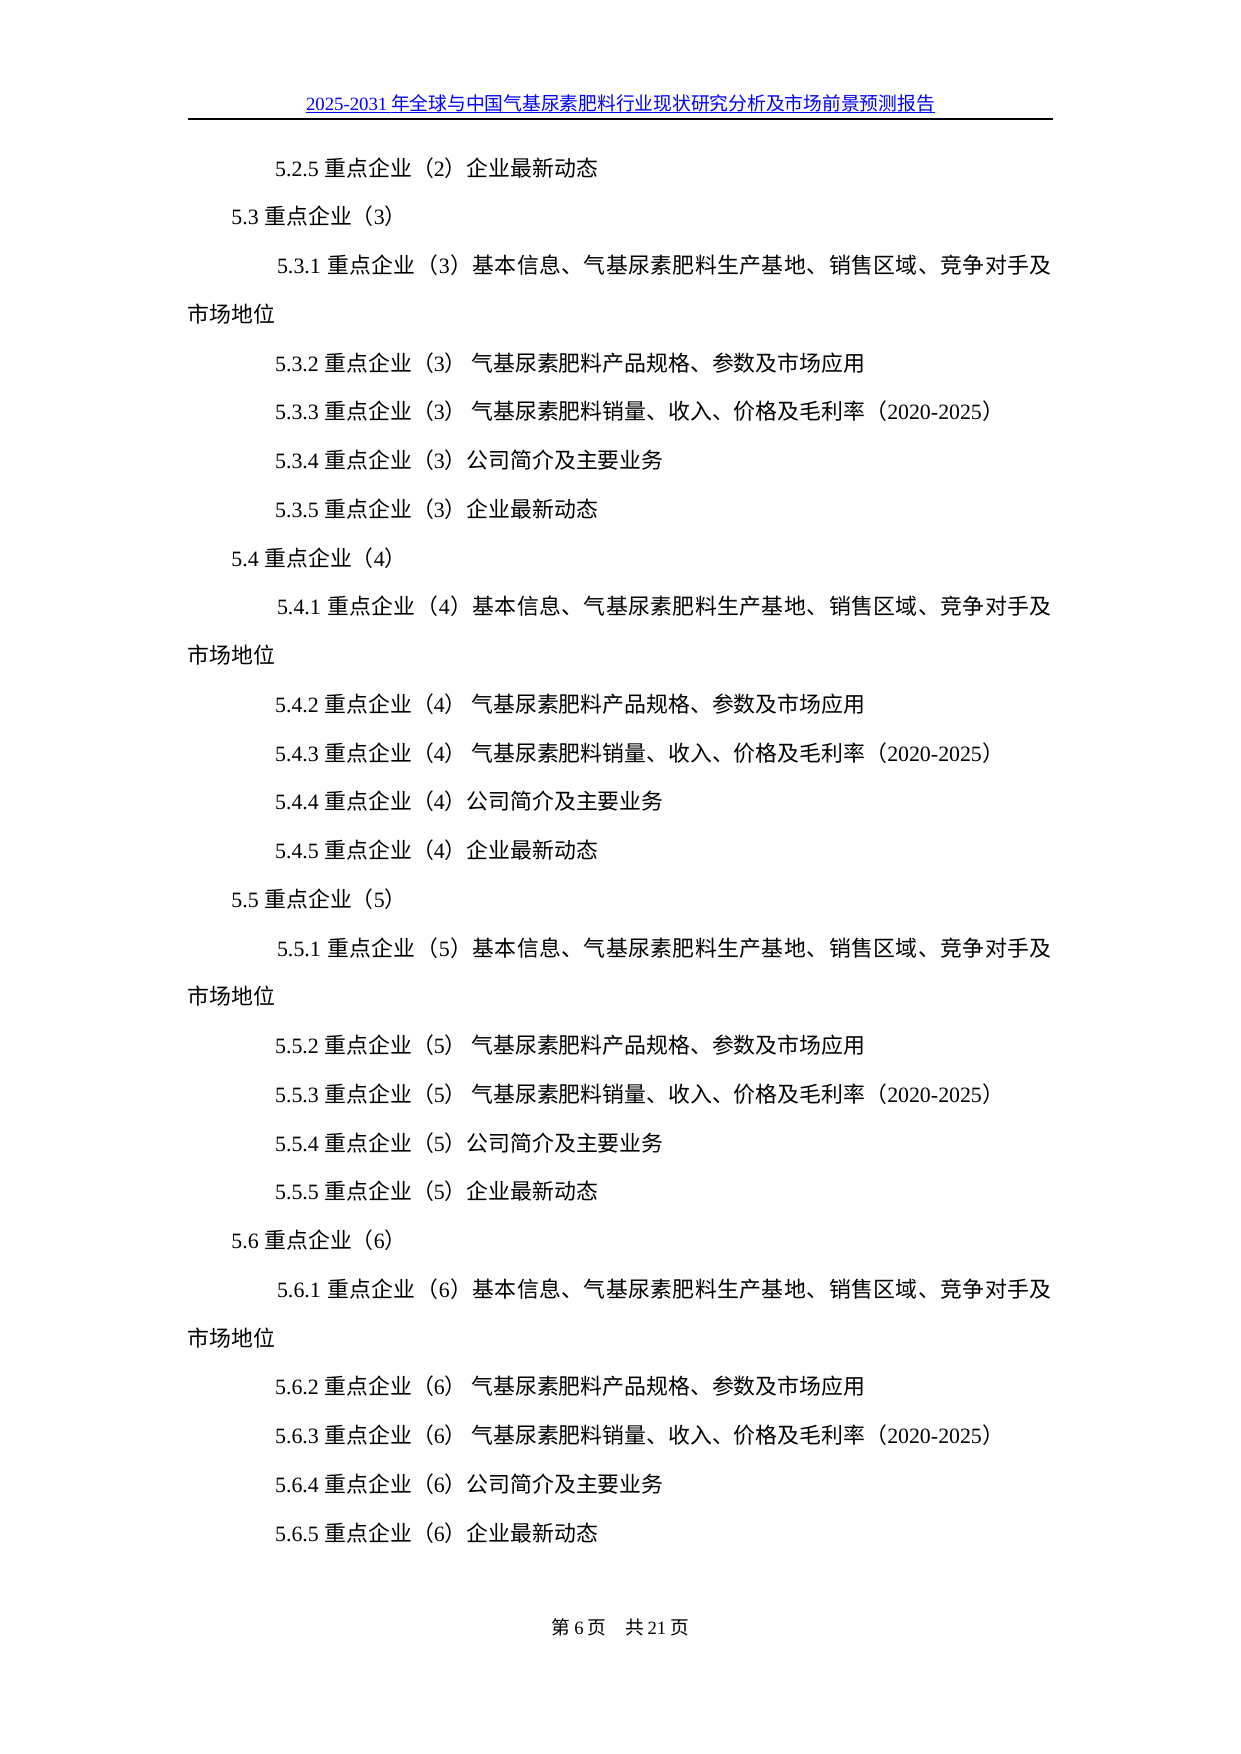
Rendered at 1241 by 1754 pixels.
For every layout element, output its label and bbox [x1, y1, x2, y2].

text [187, 150, 1053, 1548]
